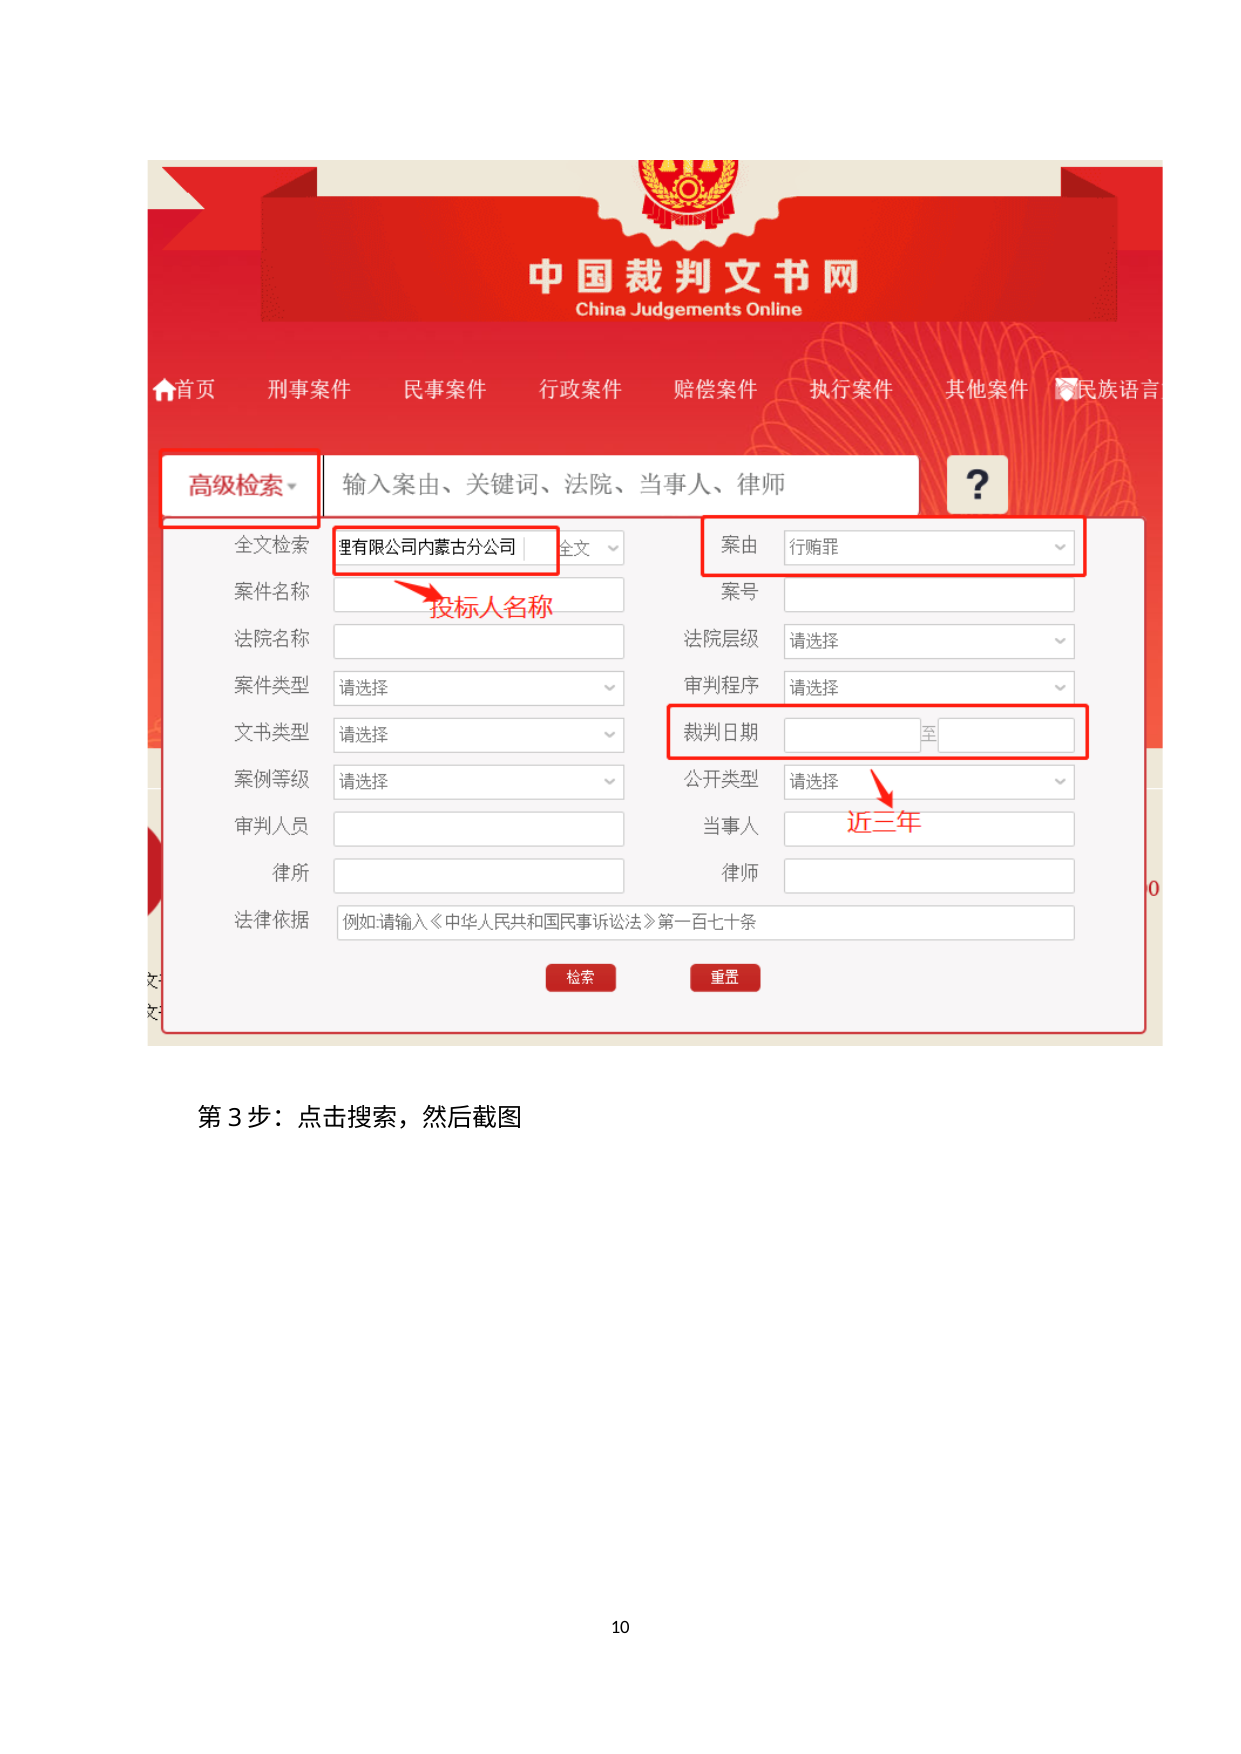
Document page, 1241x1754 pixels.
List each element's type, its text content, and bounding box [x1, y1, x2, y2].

picture [147, 160, 1163, 1046]
text 第3步：点击搜索，然后截图 [148, 1083, 1093, 1148]
